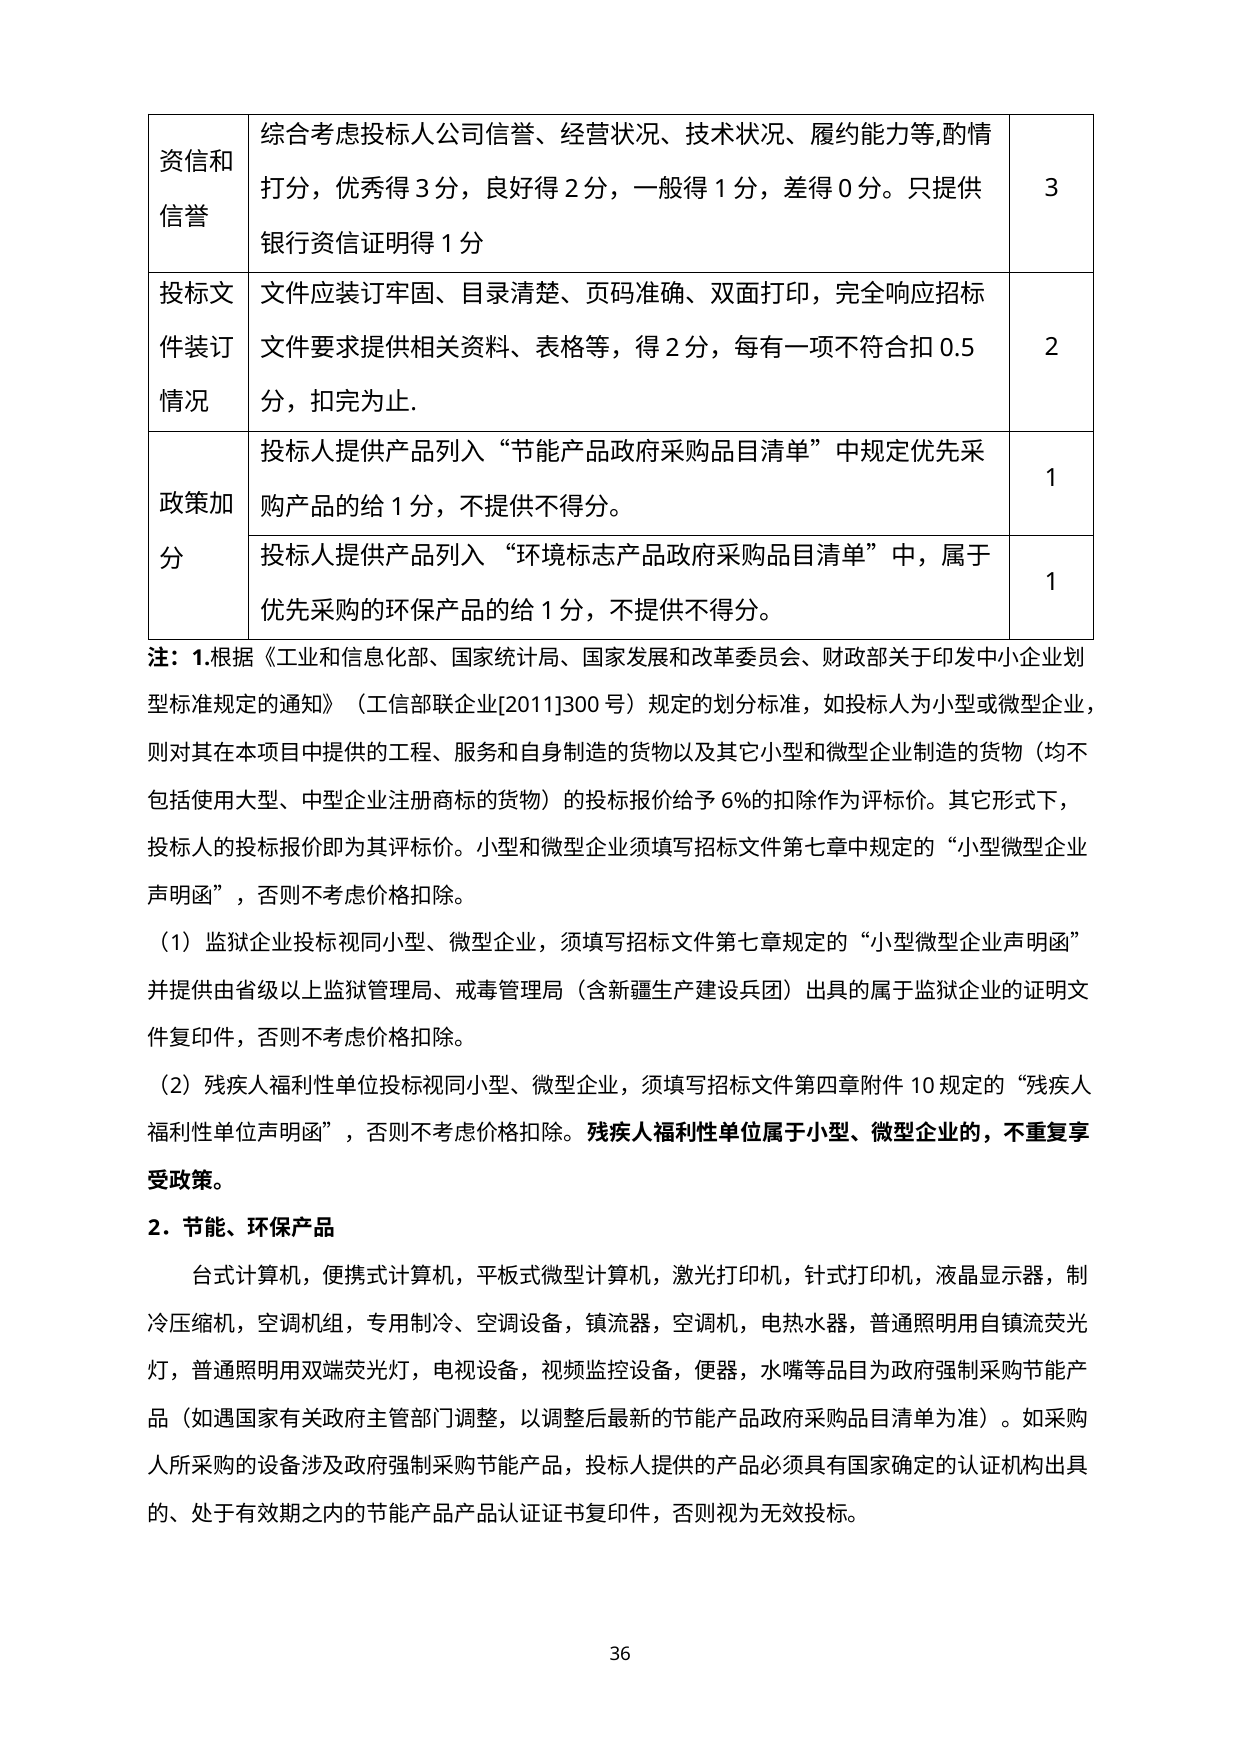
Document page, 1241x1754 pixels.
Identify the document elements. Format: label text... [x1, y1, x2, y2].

text 台式计算机，便携式计算机，平板式微型计算机，激光打印机，针式打印机，液晶显示器，制冷压缩机，空调机组，专用制冷、空调设备，镇流器，空调机，电热水器，普通照明用自镇流荧光灯，普通照明用双端荧光灯，电视设备，视频监控设备，便器，水嘴等品目为政府强制采购节能产品（如遇国家有关政府主管部门调整，以调整后最新的节能产品政府采购品目清单为准）。如采购人所采购的设备涉及政府强制采购节能产品，投标人提供的产品必须具有国家确定的认证机构出具的、处于有效期之内的节能产品产品认证证书复印件，否则视为无效投标。 [148, 1258, 1092, 1527]
text （2）残疾人福利性单位投标视同小型、微型企业，须填写招标文件第四章附件10规定的“残疾人福利性单位声明函”，否则不考虑价格扣除。残疾人福利性单位属于小型、微型企业的，不重复享受政策。 [148, 1068, 1092, 1194]
table_cell 2 [1010, 273, 1093, 431]
table_cell 1 [1010, 432, 1093, 535]
table_cell 资信和信誉 [149, 115, 248, 272]
table_cell 1 [1010, 536, 1093, 639]
text 注：1.根据《工业和信息化部、国家统计局、国家发展和改革委员会、财政部关于印发中小企业划型标准规定的通知》（工信部联企业[2011]300号）规定的划分标准，如投标人为小型或微型企业，则对其在本项目中提供的工程、服务和自身制造的货物以及其它小型和微型企业制造的货物（均不包括使用大型、中型企业注册商标的货物）的投标报价给予6%的扣除作为评标价。其它形式下，投标人的投标报价即为其评标价。小型和微型企业须填写招标文件第七章中规定的“小型微型企业声明函”，否则不考虑价格扣除。 [148, 640, 1092, 909]
table_cell 政策加分 [149, 432, 248, 639]
table_cell 投标人提供产品列入 “环境标志产品政府采购品目清单”中，属于优先采购的环保产品的给1分，不提供不得分。 [249, 536, 1009, 639]
table_cell 3 [1010, 115, 1093, 272]
table_cell 投标人提供产品列入“节能产品政府采购品目清单”中规定优先采购产品的给1分，不提供不得分。 [249, 432, 1009, 535]
text 2．节能、环保产品 [148, 1210, 1092, 1242]
table_cell 综合考虑投标人公司信誉、经营状况、技术状况、履约能力等,酌情打分，优秀得3分，良好得2分，一般得1分，差得0分。只提供银行资信证明得1分 [249, 115, 1009, 272]
table_cell 投标文件装订情况 [149, 273, 248, 431]
table_cell 文件应装订牢固、目录清楚、页码准确、双面打印，完全响应招标文件要求提供相关资料、表格等，得2分，每有一项不符合扣0.5分，扣完为止. [249, 273, 1009, 431]
text （1）监狱企业投标视同小型、微型企业，须填写招标文件第七章规定的“小型微型企业声明函”并提供由省级以上监狱管理局、戒毒管理局（含新疆生产建设兵团）出具的属于监狱企业的证明文件复印件，否则不考虑价格扣除。 [148, 925, 1092, 1052]
